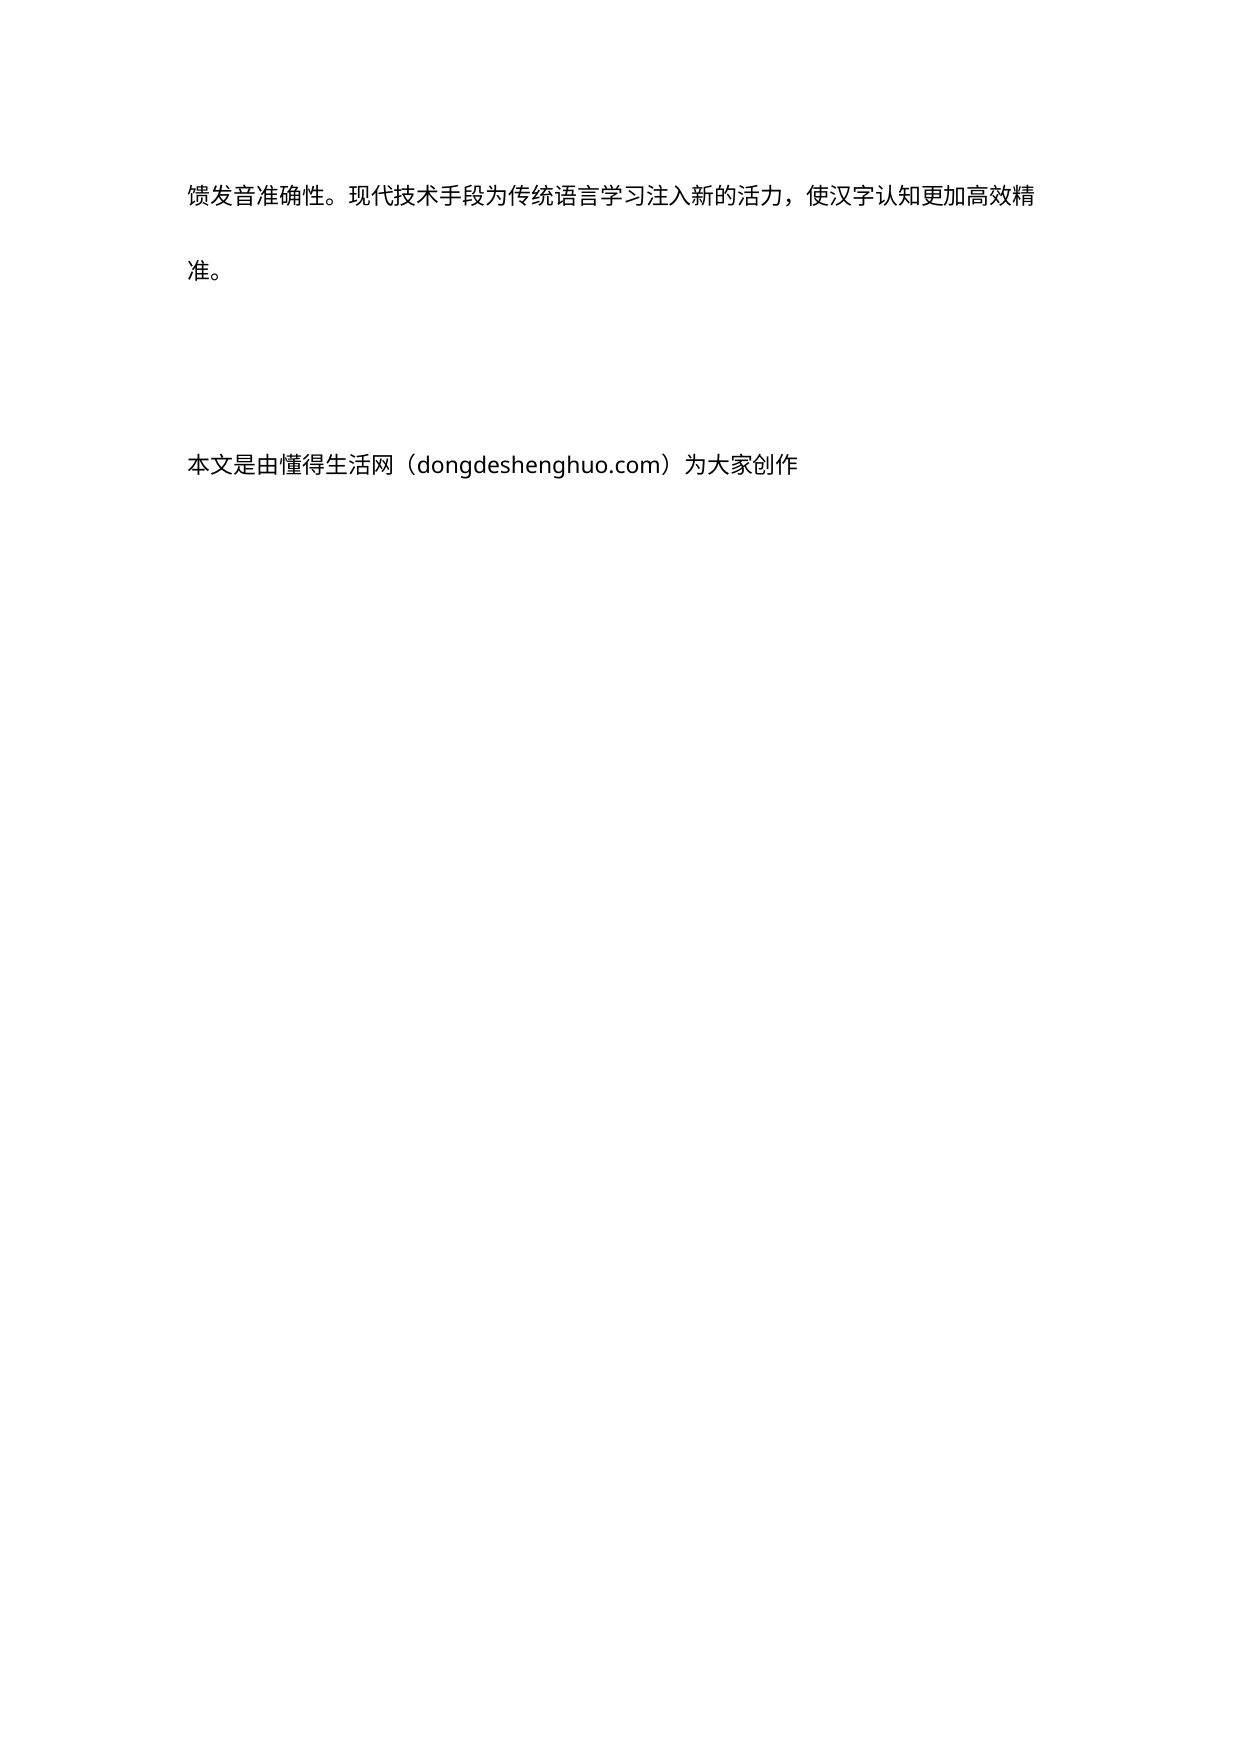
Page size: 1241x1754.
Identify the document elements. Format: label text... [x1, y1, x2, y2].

text 本文是由懂得生活网（dongdeshenghuo.com）为大家创作 [187, 431, 1053, 496]
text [187, 162, 1053, 302]
